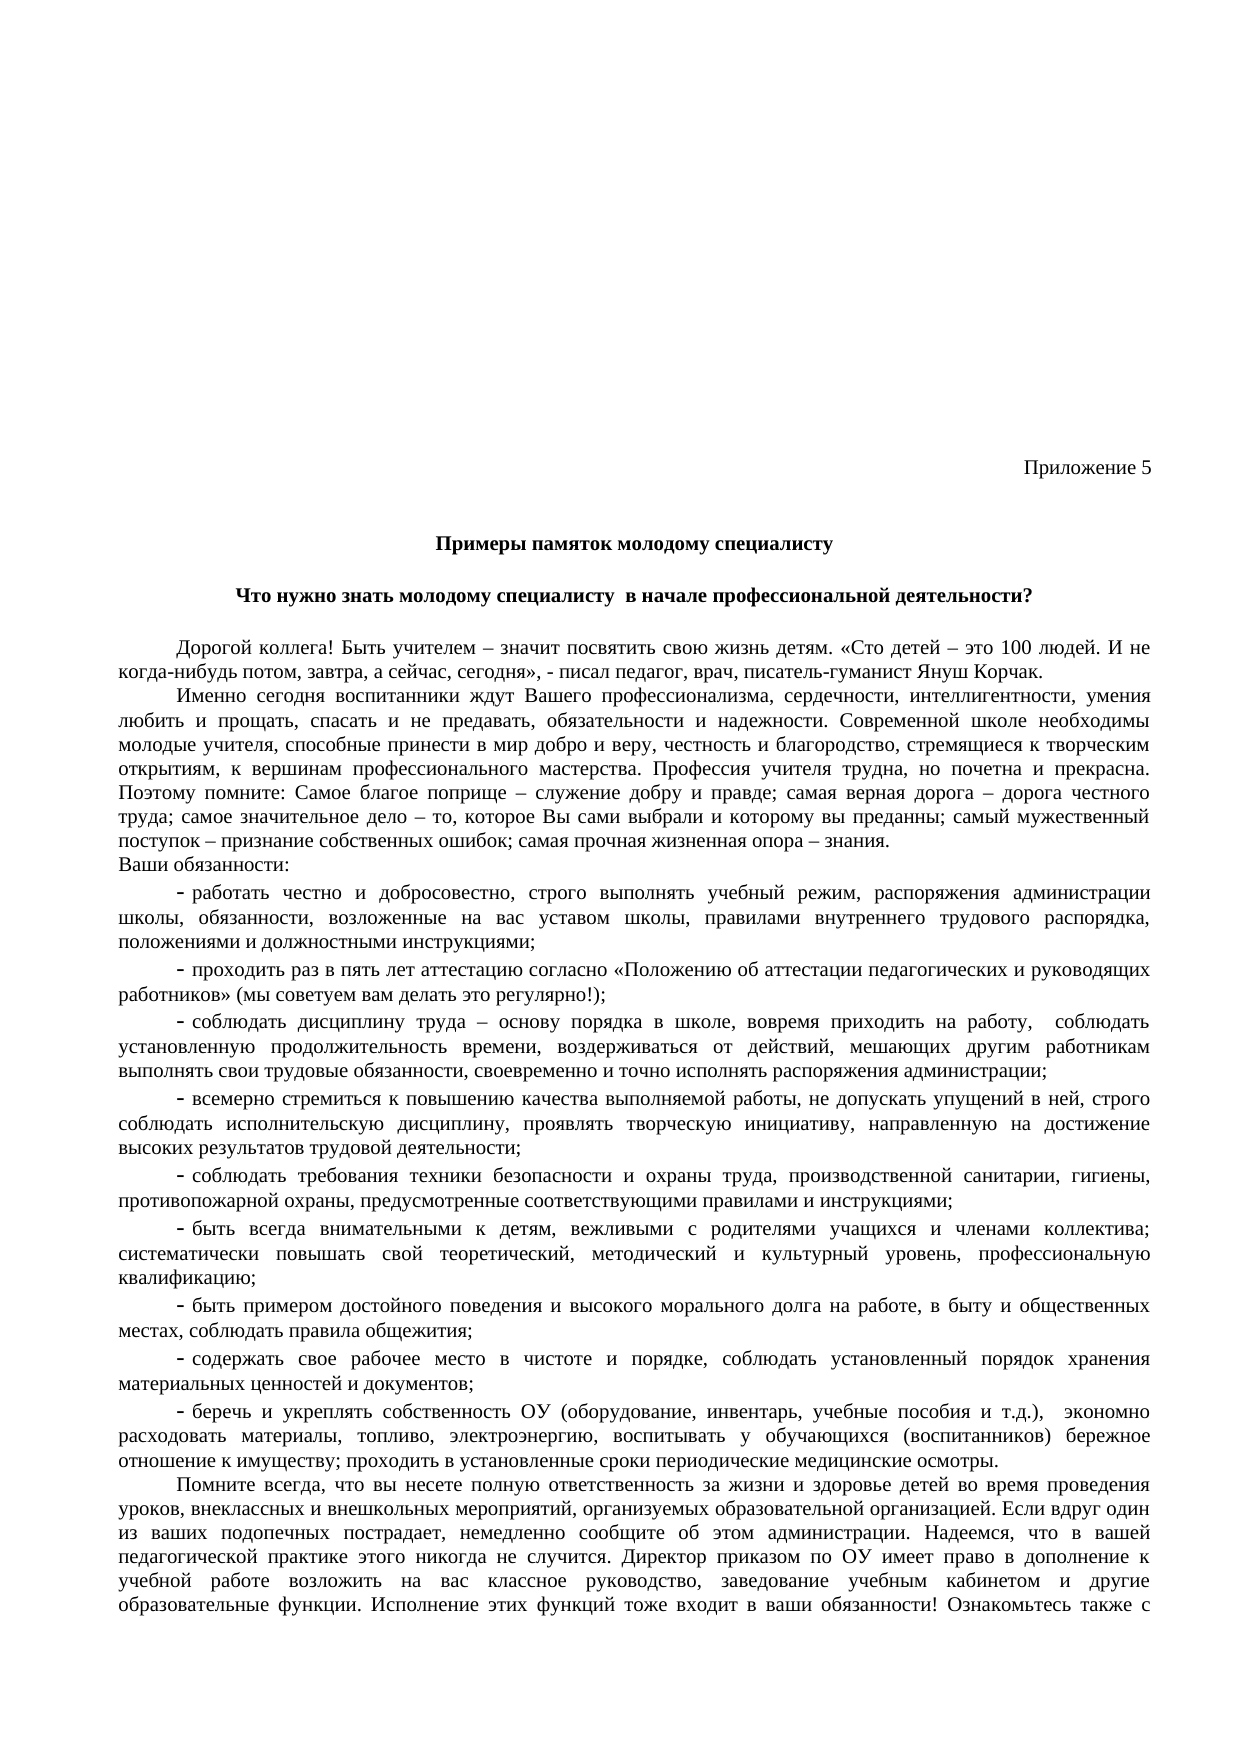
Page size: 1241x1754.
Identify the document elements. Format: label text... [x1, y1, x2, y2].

list быть всегда внимательными к детям, вежливыми с родителями учащихся и членами коллектива; систематически повышать свой теоретический, методический и культурный уровень, профессиональную квалификацию; [118, 1212, 1152, 1289]
list всемерно стремиться к повышению качества выполняемой работы, не допускать упущений в ней, строго соблюдать исполнительскую дисциплину, проявлять творческую инициативу, направленную на достижение высоких результатов трудовой деятельности; [118, 1082, 1152, 1159]
list содержать свое рабочее место в чистоте и порядке, соблюдать установленный порядок хранения материальных ценностей и документов; [118, 1342, 1152, 1395]
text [118, 1472, 1152, 1616]
text Что нужно знать молодому специалисту в начале профессиональной деятельности? [117, 583, 1152, 607]
list соблюдать требования техники безопасности и охраны труда, производственной санитарии, гигиены, противопожарной охраны, предусмотренные соответствующими правилами и инструкциями; [118, 1159, 1152, 1212]
text Приложение 5 [117, 455, 1152, 479]
list быть примером достойного поведения и высокого морального долга на работе, в быту и общественных местах, соблюдать правила общежития; [118, 1289, 1152, 1342]
text Дорогой коллега! Быть учителем – значит посвятить свою жизнь детям. «Сто детей – это 100 людей. И не когда-нибудь потом, завтра, а сейчас, сегодня», - писал педагог, врач, писатель-гуманист Януш Корчак. [118, 635, 1152, 683]
list работать честно и добросовестно, строго выполнять учебный режим, распоряжения администрации школы, обязанности, возложенные на вас уставом школы, правилами внутреннего трудового распорядка, положениями и должностными инструкциями; [118, 876, 1152, 953]
text Примеры памяток молодому специалисту [117, 531, 1152, 555]
text Ваши обязанности: [118, 852, 1152, 876]
list соблюдать дисциплину труда – основу порядка в школе, вовремя приходить на работу, соблюдать установленную продолжительность времени, воздерживаться от действий, мешающих другим работникам выполнять свои трудовые обязанности, своевременно и точно исполнять распоряжения администрации; [118, 1006, 1152, 1082]
list беречь и укреплять собственность ОУ (оборудование, инвентарь, учебные пособия и т.д.), экономно расходовать материалы, топливо, электроэнергию, воспитывать у обучающихся (воспитанников) бережное отношение к имуществу; проходить в установленные сроки периодические медицинские осмотры. [118, 1395, 1152, 1472]
text Именно сегодня воспитанники ждут Вашего профессионализма, сердечности, интеллигентности, умения любить и прощать, спасать и не предавать, обязательности и надежности. Современной школе необходимы молодые учителя, способные принести в мир добро и веру, честность и благородство, стремящиеся к творческим открытиям, к вершинам профессионального мастерства. Профессия учителя трудна, но почетна и прекрасна. Поэтому помните: Самое благое поприще – служение добру и правде; самая верная дорога – дорога честного труда; самое значительное дело – то, которое Вы сами выбрали и которому вы преданны; самый мужественный поступок – признание собственных ошибок; самая прочная жизненная опора – знания. [118, 683, 1152, 852]
list проходить раз в пять лет аттестацию согласно «Положению об аттестации педагогических и руководящих работников» (мы советуем вам делать это регулярно!); [118, 953, 1152, 1006]
